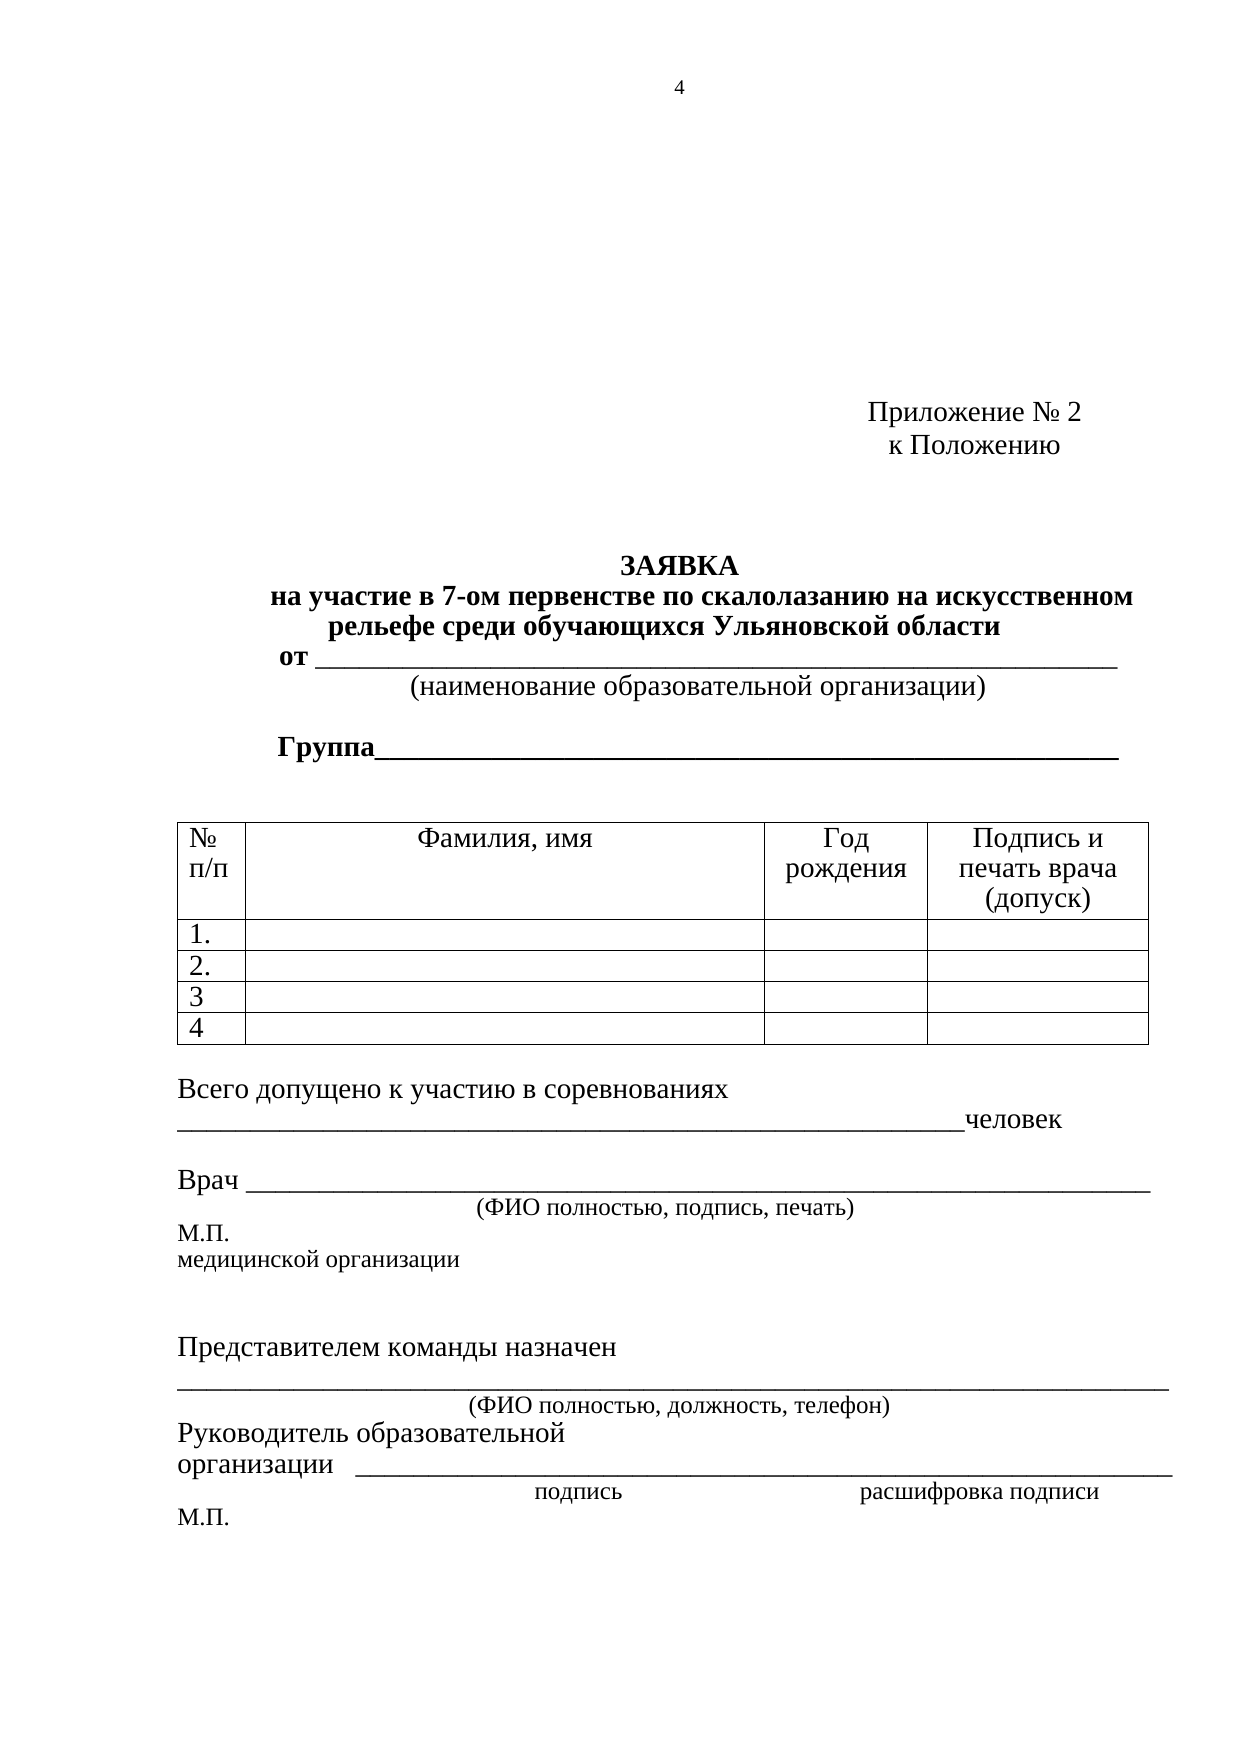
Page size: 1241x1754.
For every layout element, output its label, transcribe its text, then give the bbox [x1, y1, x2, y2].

table_header Год рождения [765, 823, 927, 919]
table_header Фамилия, имя [246, 823, 764, 919]
text медицинской организации [177, 1247, 1181, 1273]
table_header № п/п [178, 823, 245, 919]
text организации ________________________________________________________ [177, 1449, 1181, 1479]
text Врач ______________________________________________________________ [177, 1165, 1181, 1195]
text Всего допущено к участию в соревнованиях ______________________________________________________человек [177, 1074, 1181, 1135]
table_cell [928, 982, 1148, 1012]
text (ФИО полностью, должность, телефон) [177, 1393, 1181, 1419]
table_cell [246, 982, 764, 1012]
table_cell [765, 951, 927, 981]
table_cell [246, 920, 764, 950]
table_cell [928, 1013, 1148, 1043]
table_cell [928, 920, 1148, 950]
table_cell [765, 920, 927, 950]
text подпись расшифровка подписи [177, 1479, 1181, 1505]
table_cell [928, 951, 1148, 981]
table_cell 3 [178, 982, 245, 1012]
table_cell [246, 951, 764, 981]
text Представителем команды назначен [177, 1333, 1181, 1363]
table_cell [246, 1013, 764, 1043]
text М.П. [177, 1221, 1181, 1247]
text от _______________________________________________________ [214, 642, 1181, 672]
text (наименование образовательной организации) [214, 672, 1181, 702]
text Группа___________________________________________________ [214, 732, 1181, 762]
text Руководитель образовательной [177, 1419, 1181, 1449]
table_cell [765, 982, 927, 1012]
table_header Подпись и печать врача (допуск) [928, 823, 1148, 919]
table_cell 4 [178, 1013, 245, 1043]
table_cell 1. [178, 920, 245, 950]
text ЗАЯВКА [177, 551, 1181, 581]
list на участие в 7-ом первенстве по скалолазанию на искусственном рельефе среди обучающихся Ульяновской области [177, 581, 1152, 642]
text Приложение № 2 [768, 394, 1181, 427]
table_cell 2. [178, 951, 245, 981]
text М.П. [177, 1505, 1181, 1531]
text ____________________________________________________________________ [177, 1363, 1181, 1393]
text (ФИО полностью, подпись, печать) [177, 1195, 1181, 1221]
text к Положению [768, 427, 1181, 461]
table_cell [765, 1013, 927, 1043]
